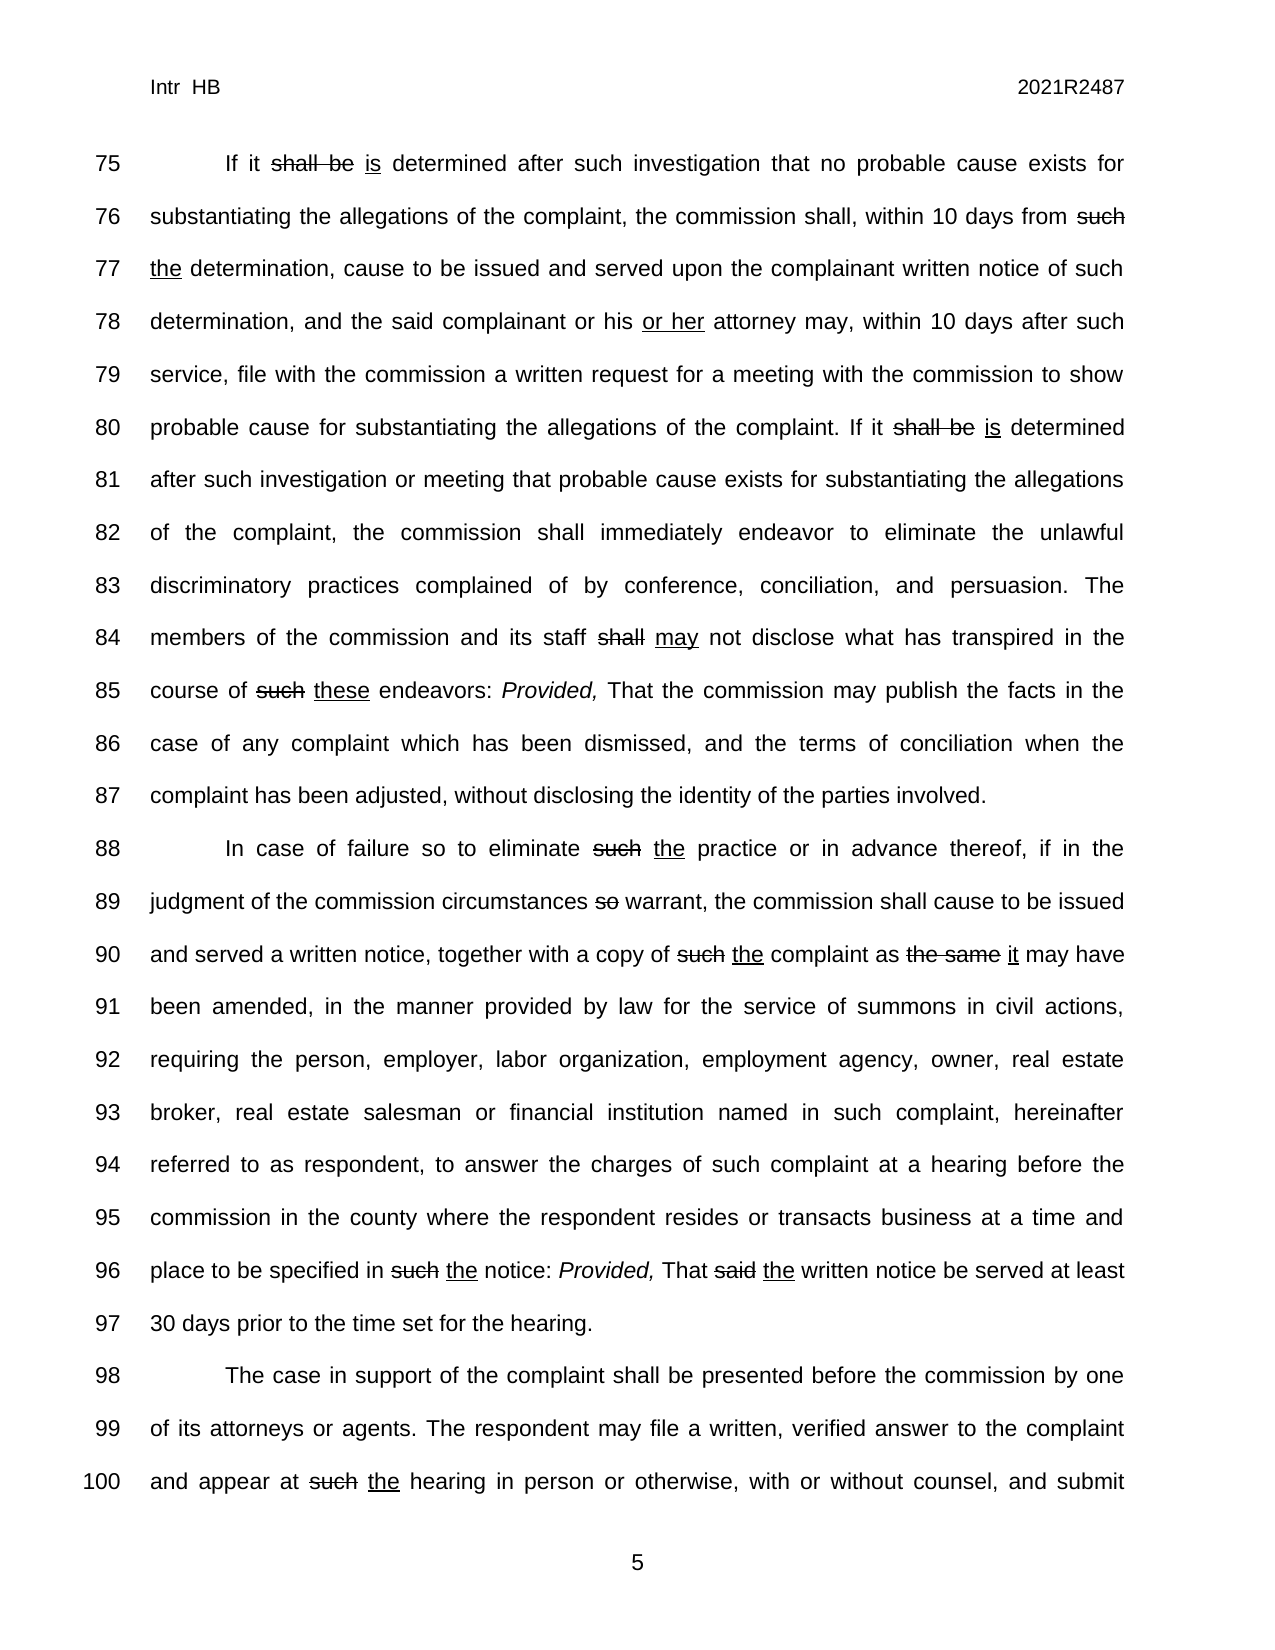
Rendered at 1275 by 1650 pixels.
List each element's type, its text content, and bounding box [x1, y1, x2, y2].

text In case of failure so to eliminate such the practice or in advance thereof, if in the judgment of the commission circumstances so warrant, the commission shall cause to be issued and served a written notice, together with a copy of such the complaint as the same it may have been amended, in the manner provided by law for the service of summons in civil actions, requiring the person, employer, labor organization, employment agency, owner, real estate broker, real estate salesman or financial institution named in such complaint, hereinafter referred to as respondent, to answer the charges of such complaint at a hearing before the commission in the county where the respondent resides or transacts business at a time and place to be specified in such the notice: Provided, That said the written notice be served at least 30 days prior to the time set for the hearing. [150, 835, 1125, 1336]
text If it shall be is determined after such investigation that no probable cause exists for substantiating the allegations of the complaint, the commission shall, within 10 days from such the determination, cause to be issued and served upon the complainant written notice of such determination, and the said complainant or his or her attorney may, within 10 days after such service, file with the commission a written request for a meeting with the commission to show probable cause for substantiating the allegations of the complaint. If it shall be is determined after such investigation or meeting that probable cause exists for substantiating the allegations of the complaint, the commission shall immediately endeavor to eliminate the unlawful discriminatory practices complained of by conference, conciliation, and persuasion. The members of the commission and its staff shall may not disclose what has transpired in the course of such these endeavors: Provided, That the commission may publish the facts in the case of any complaint which has been dismissed, and the terms of conciliation when the complaint has been adjusted, without disclosing the identity of the parties involved. [150, 150, 1125, 809]
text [150, 1362, 1125, 1494]
